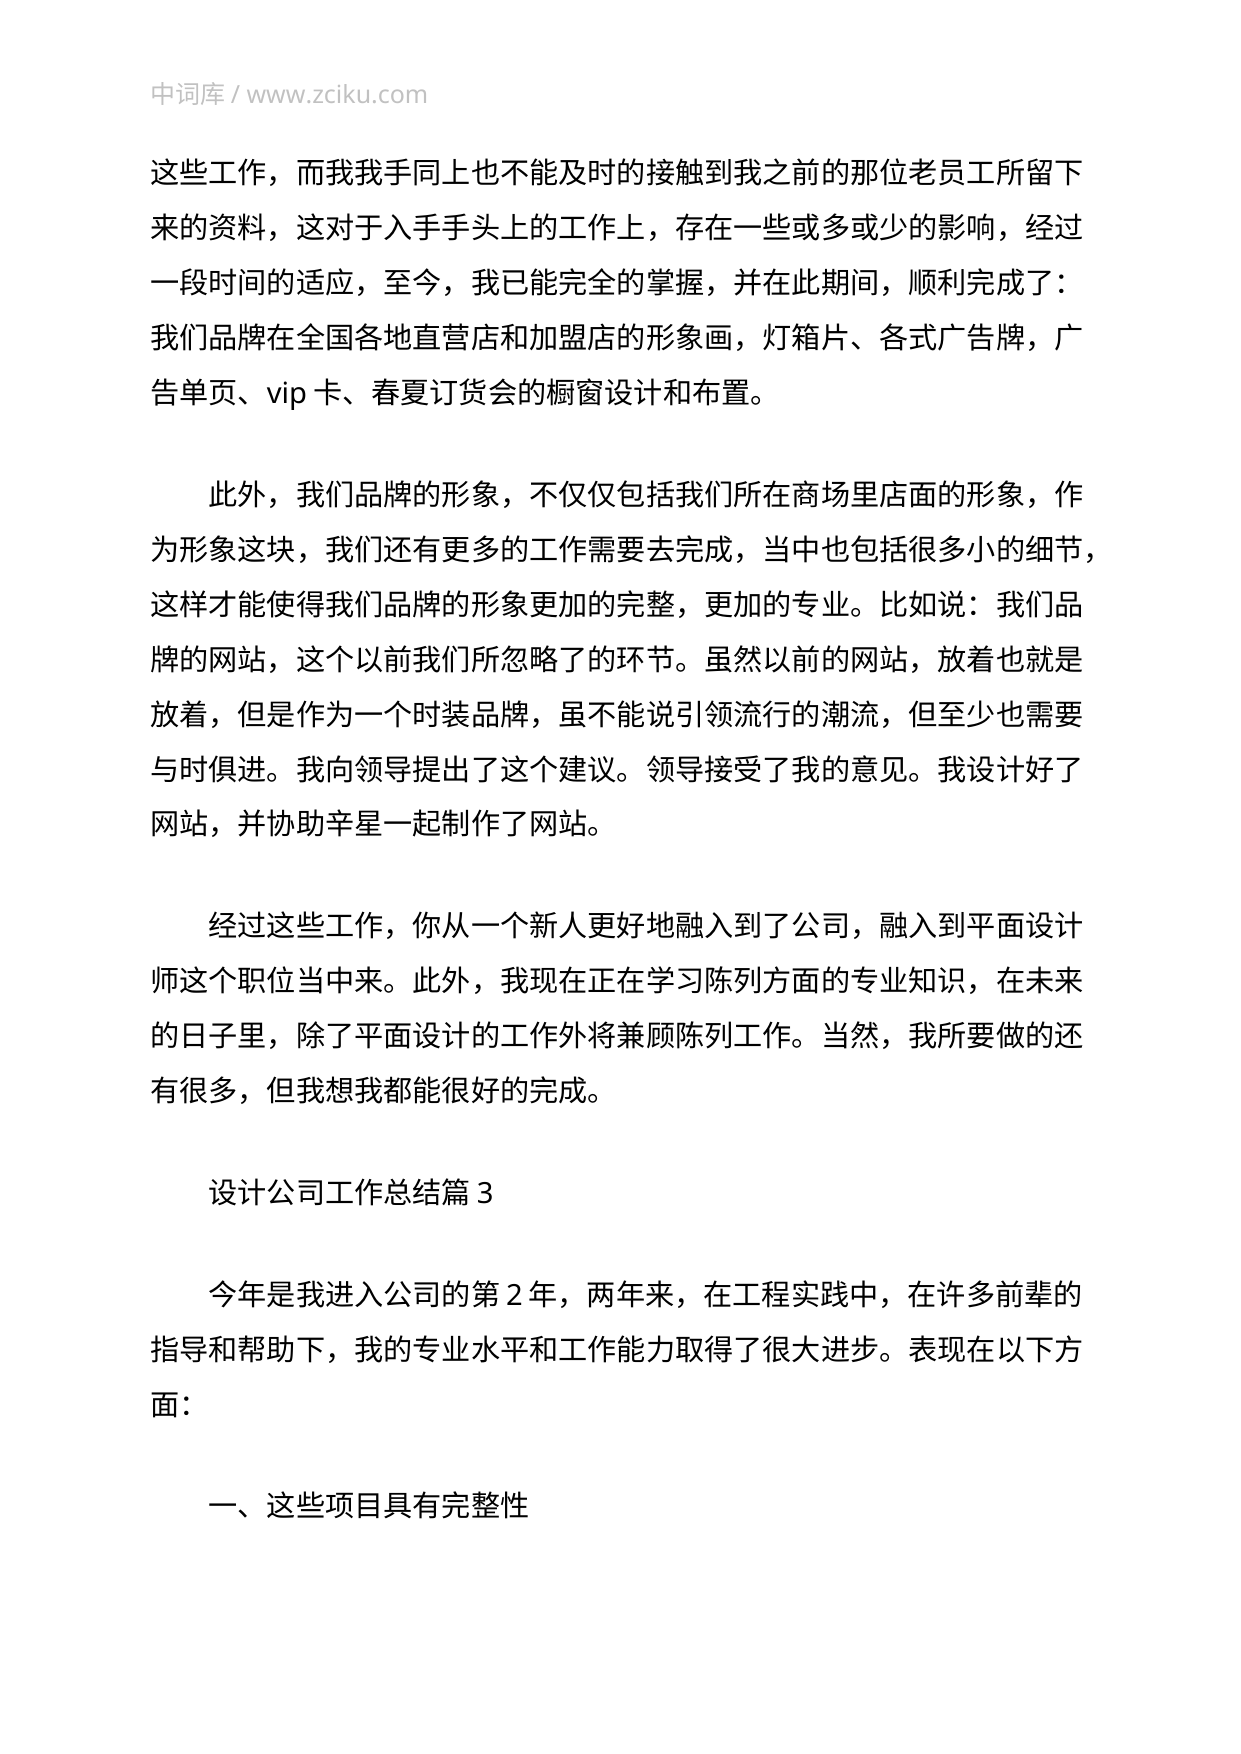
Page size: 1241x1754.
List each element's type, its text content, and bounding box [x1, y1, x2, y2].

text 设计公司工作总结篇3 [150, 1169, 1090, 1212]
text 今年是我进入公司的第2年，两年来，在工程实践中，在许多前辈的指导和帮助下，我的专业水平和工作能力取得了很大进步。表现在以下方面： [150, 1271, 1090, 1423]
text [150, 150, 1090, 412]
text 一、这些项目具有完整性 [150, 1483, 1090, 1525]
text 此外，我们品牌的形象，不仅仅包括我们所在商场里店面的形象，作为形象这块，我们还有更多的工作需要去完成，当中也包括很多小的细节，这样才能使得我们品牌的形象更加的完整，更加的专业。比如说：我们品牌的网站，这个以前我们所忽略了的环节。虽然以前的网站，放着也就是放着，但是作为一个时装品牌，虽不能说引领流行的潮流，但至少也需要与时俱进。我向领导提出了这个建议。领导接受了我的意见。我设计好了网站，并协助辛星一起制作了网站。 [150, 472, 1090, 843]
text 经过这些工作，你从一个新人更好地融入到了公司，融入到平面设计师这个职位当中来。此外，我现在正在学习陈列方面的专业知识，在未来的日子里，除了平面设计的工作外将兼顾陈列工作。当然，我所要做的还有很多，但我想我都能很好的完成。 [150, 903, 1090, 1110]
